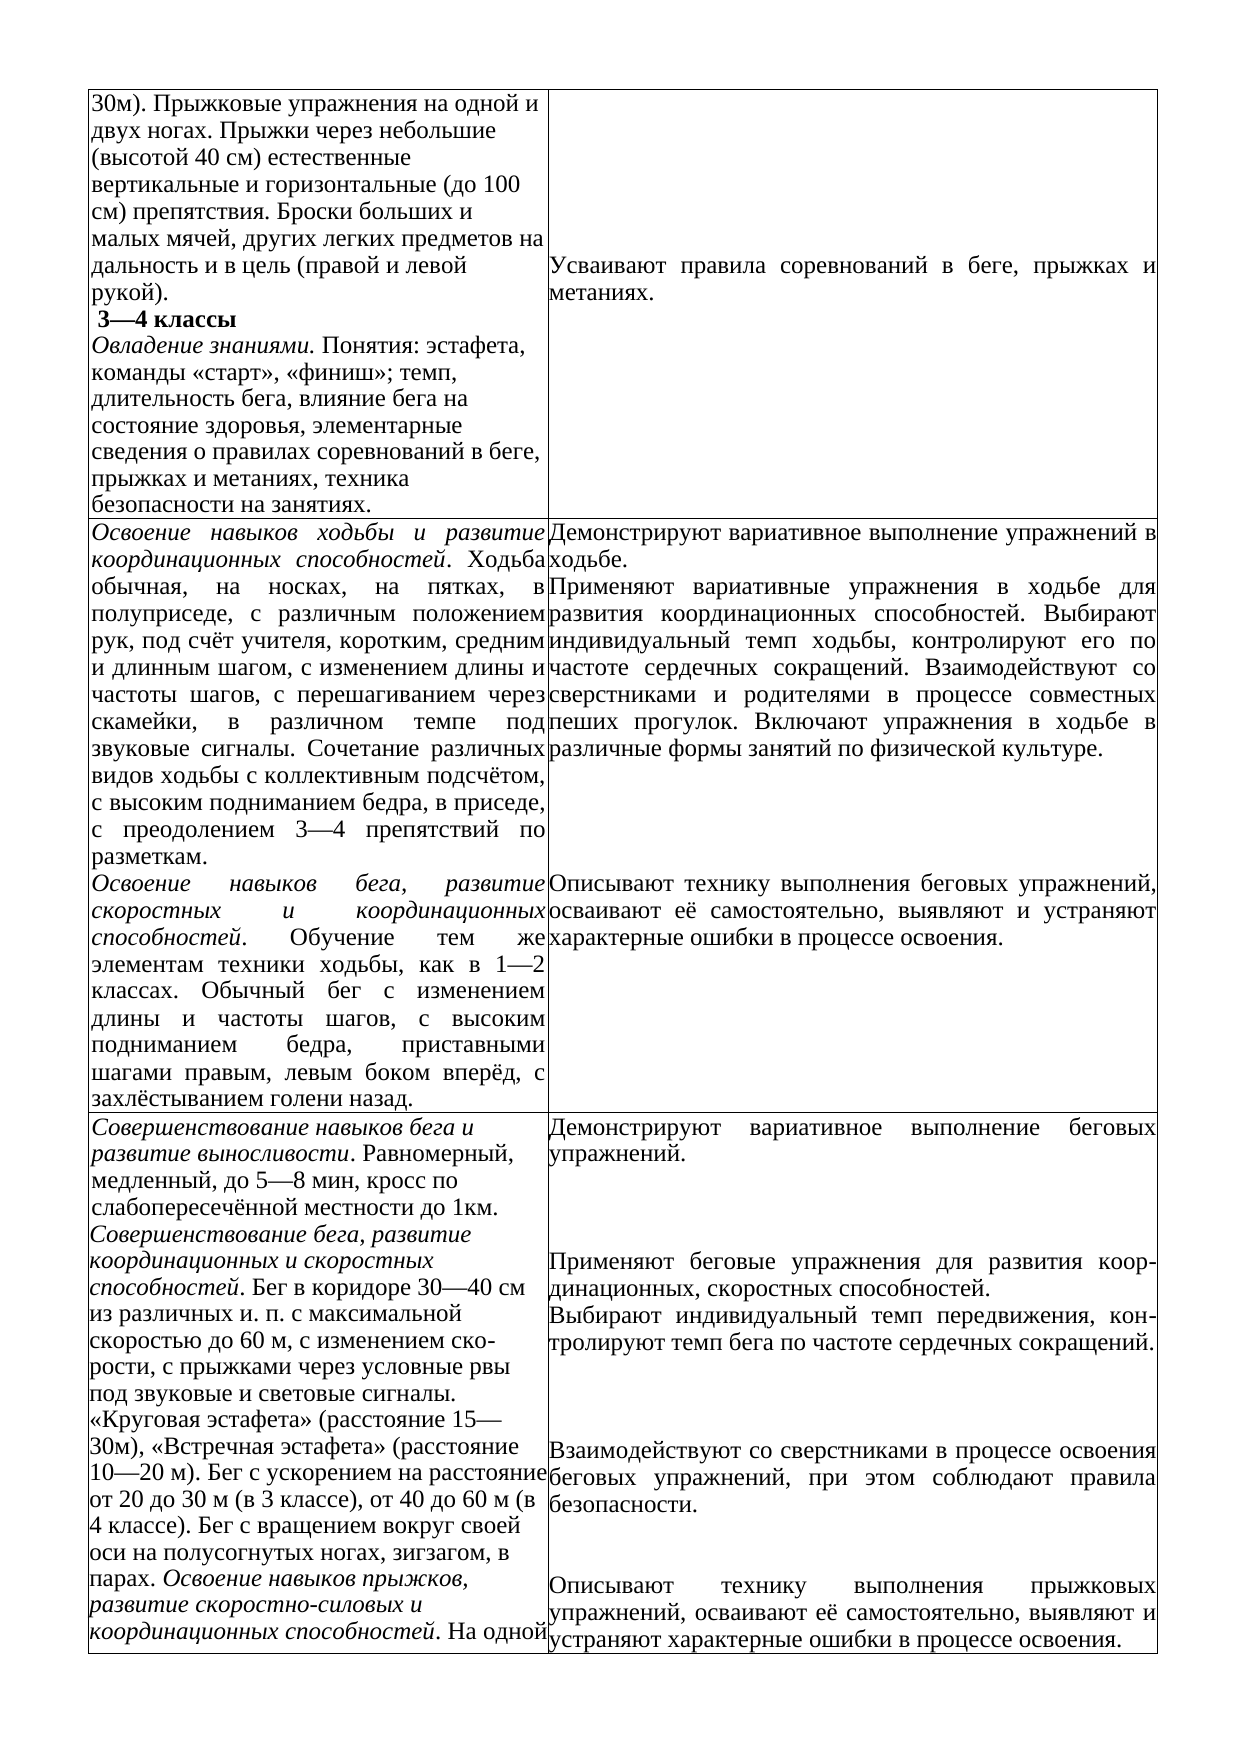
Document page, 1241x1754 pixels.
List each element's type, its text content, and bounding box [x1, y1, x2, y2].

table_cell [549, 1113, 1157, 1653]
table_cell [89, 90, 548, 518]
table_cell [549, 90, 1157, 518]
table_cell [89, 1113, 548, 1653]
table_cell Демонстрируют вариативное выполнение упражнений в ходьбе. Применяют вариативные упражнения в ходьбе для развития координационных способностей. Выбирают индивидуальный темп ходьбы, контролируют его по частоте сердечных сокращений. Взаимодействуют со сверстниками и родителями в процессе совместных пеших прогулок. Включают упражнения в ходьбе в различные формы занятий по физической культуре. Описывают технику выполнения беговых упражнений, осваивают её самостоятельно, выявляют и устраняют характерные ошибки в процессе освоения. [549, 519, 1157, 1112]
table_cell Освоение навыков ходьбы и развитие координационных способностей. Ходьба обычная, на носках, на пятках, в полуприседе, с различным положением рук, под счёт учителя, коротким, средним и длинным шагом, с изменением длины и частоты шагов, с перешагиванием через скамейки, в различном темпе под звуковые сигналы. Сочетание различных видов ходьбы с коллективным подсчётом, с высоким подниманием бедра, в приседе, с преодолением 3—4 препятствий по разметкам. Освоение навыков бега, развитие скоростных и координационных способностей. Обучение тем же элементам техники ходьбы, как в 1—2 классах. Обычный бег с изменением длины и частоты шагов, с высоким подниманием бедра, приставными шагами правым, левым боком вперёд, с захлёстыванием голени назад. [89, 519, 548, 1112]
